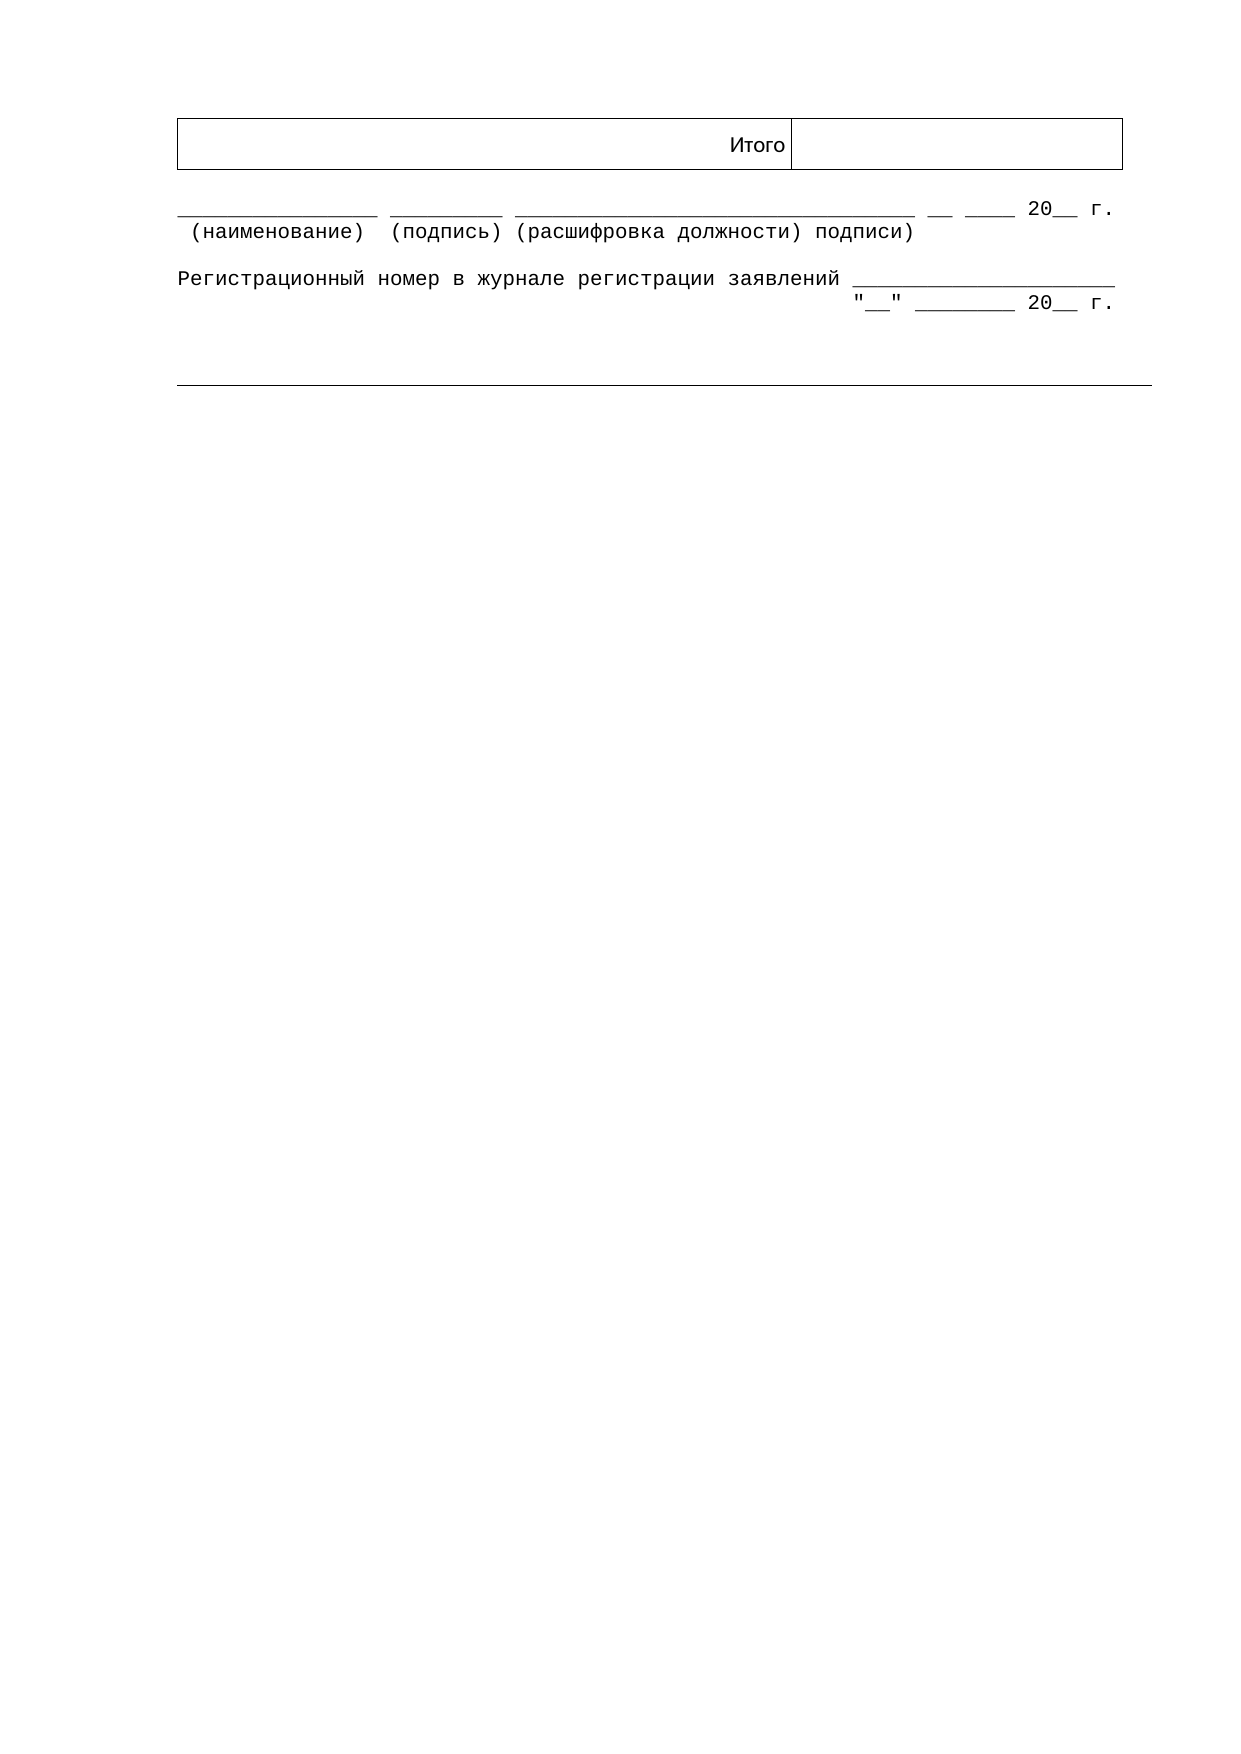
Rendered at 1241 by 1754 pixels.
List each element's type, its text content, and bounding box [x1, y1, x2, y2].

table_cell Итого [178, 119, 791, 168]
text "__" ________ 20__ г. [177, 292, 1152, 316]
text (наименование) (подпись) (расшифровка должности) подписи) [177, 221, 1152, 245]
text ________________ _________ ________________________________ __ ____ 20__ г. [177, 197, 1152, 221]
text Регистрационный номер в журнале регистрации заявлений _____________________ [177, 268, 1152, 292]
table_cell [792, 119, 1122, 168]
